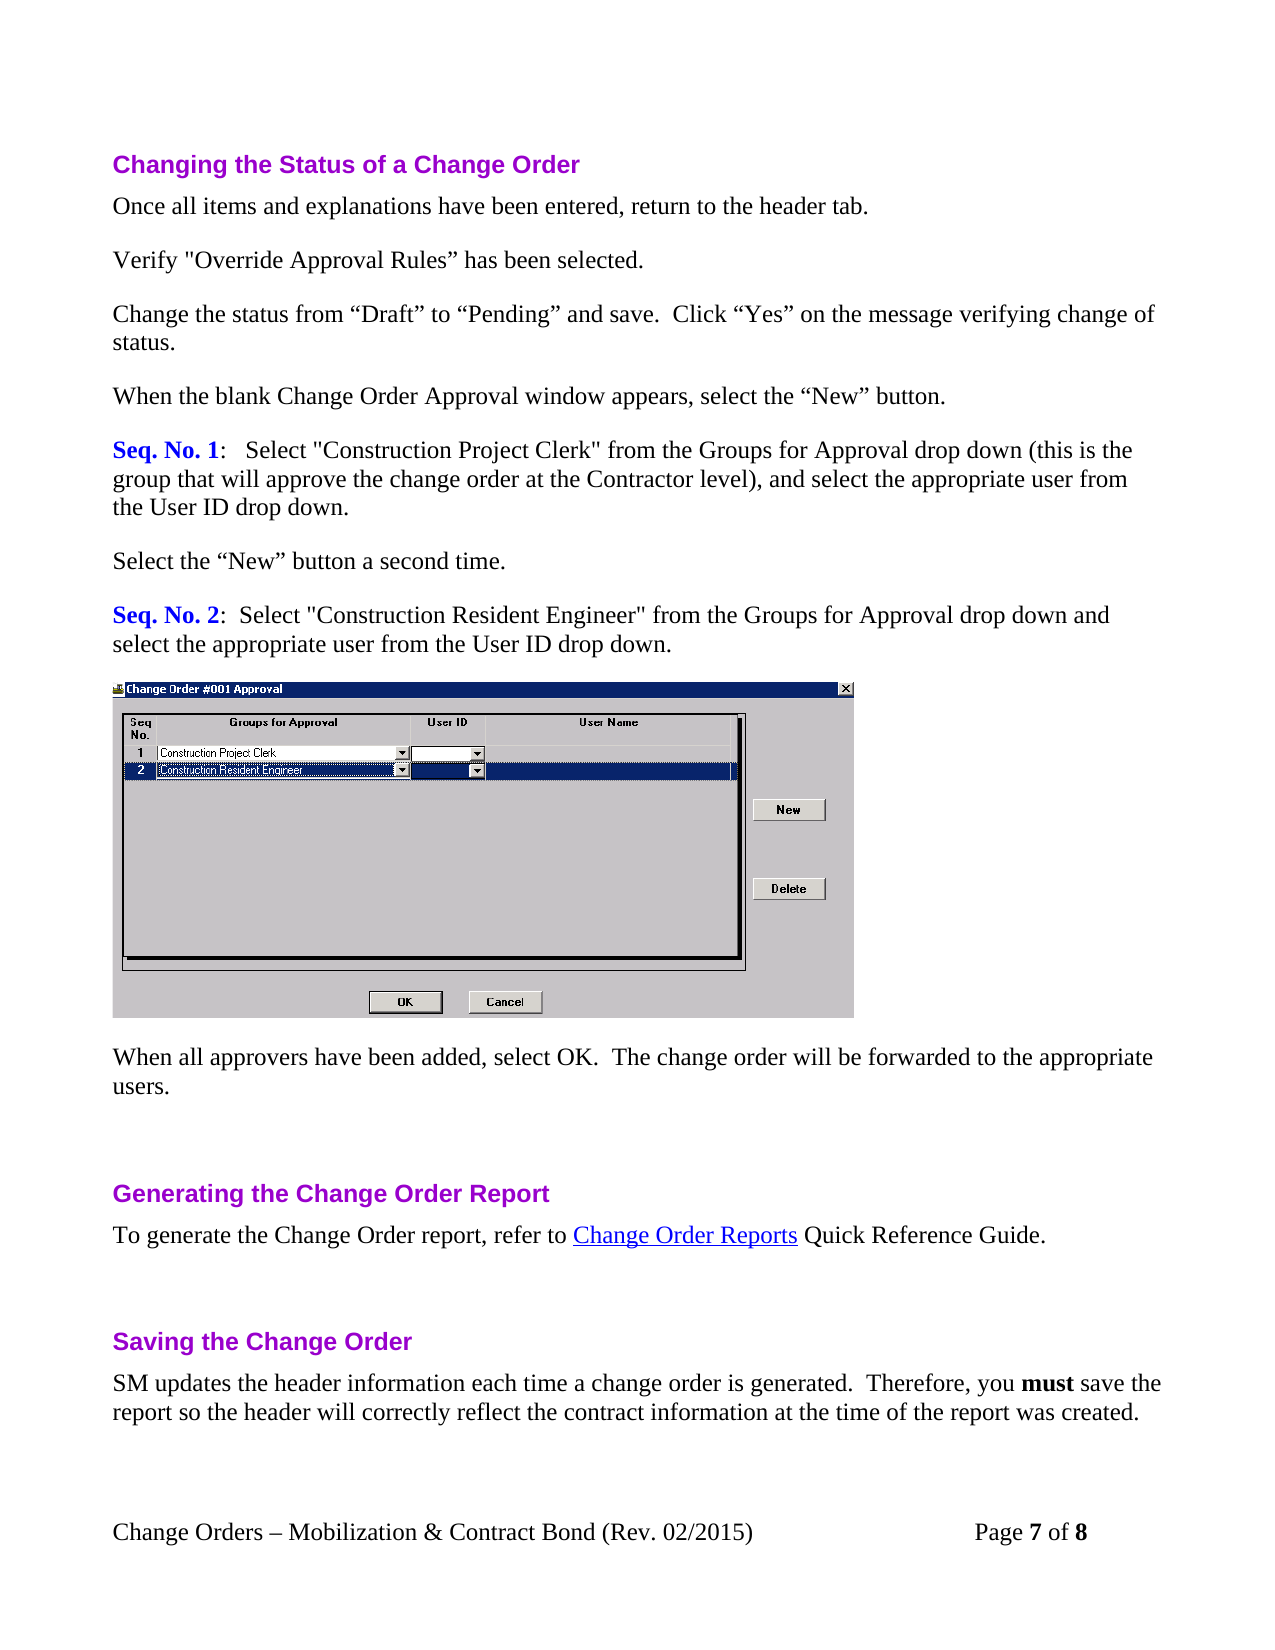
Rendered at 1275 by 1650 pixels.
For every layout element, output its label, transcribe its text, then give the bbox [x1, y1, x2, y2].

text Seq. No. 1: Select "Construction Project Clerk" from the Groups for Approval drop down (this is the group that will approve the change order at the Contractor level), and select the appropriate user from the User ID drop down. [112, 435, 1162, 521]
text When all approvers have been added, select OK. The change order will be forwarded to the appropriate users. [112, 1042, 1162, 1100]
text When the blank Change Order Approval window appears, select the “New” button. [112, 381, 1162, 410]
text Change the status from “Draft” to “Pending” and save. Click “Yes” on the message verifying change of status. [112, 299, 1162, 356]
subtitle Generating the Change Order Report [112, 1178, 1162, 1207]
text Select the “New” button a second time. [112, 546, 1162, 575]
subtitle Saving the Change Order [112, 1327, 1162, 1356]
text Seq. No. 2: Select "Construction Resident Engineer" from the Groups for Approval drop down and select the appropriate user from the User ID drop down. [112, 600, 1162, 657]
text Once all items and explanations have been entered, return to the header tab. [112, 191, 1162, 220]
text SM updates the header information each time a change order is generated. Therefore, you must save the report so the header will correctly reflect the contract information at the time of the report was created. [112, 1368, 1162, 1426]
text Verify "Override Approval Rules” has been selected. [112, 245, 1162, 274]
picture [112, 682, 854, 1018]
text To generate the Change Order report, refer to Change Order Reports Quick Reference Guide. [112, 1220, 1162, 1248]
subtitle Changing the Status of a Change Order [112, 150, 1162, 179]
